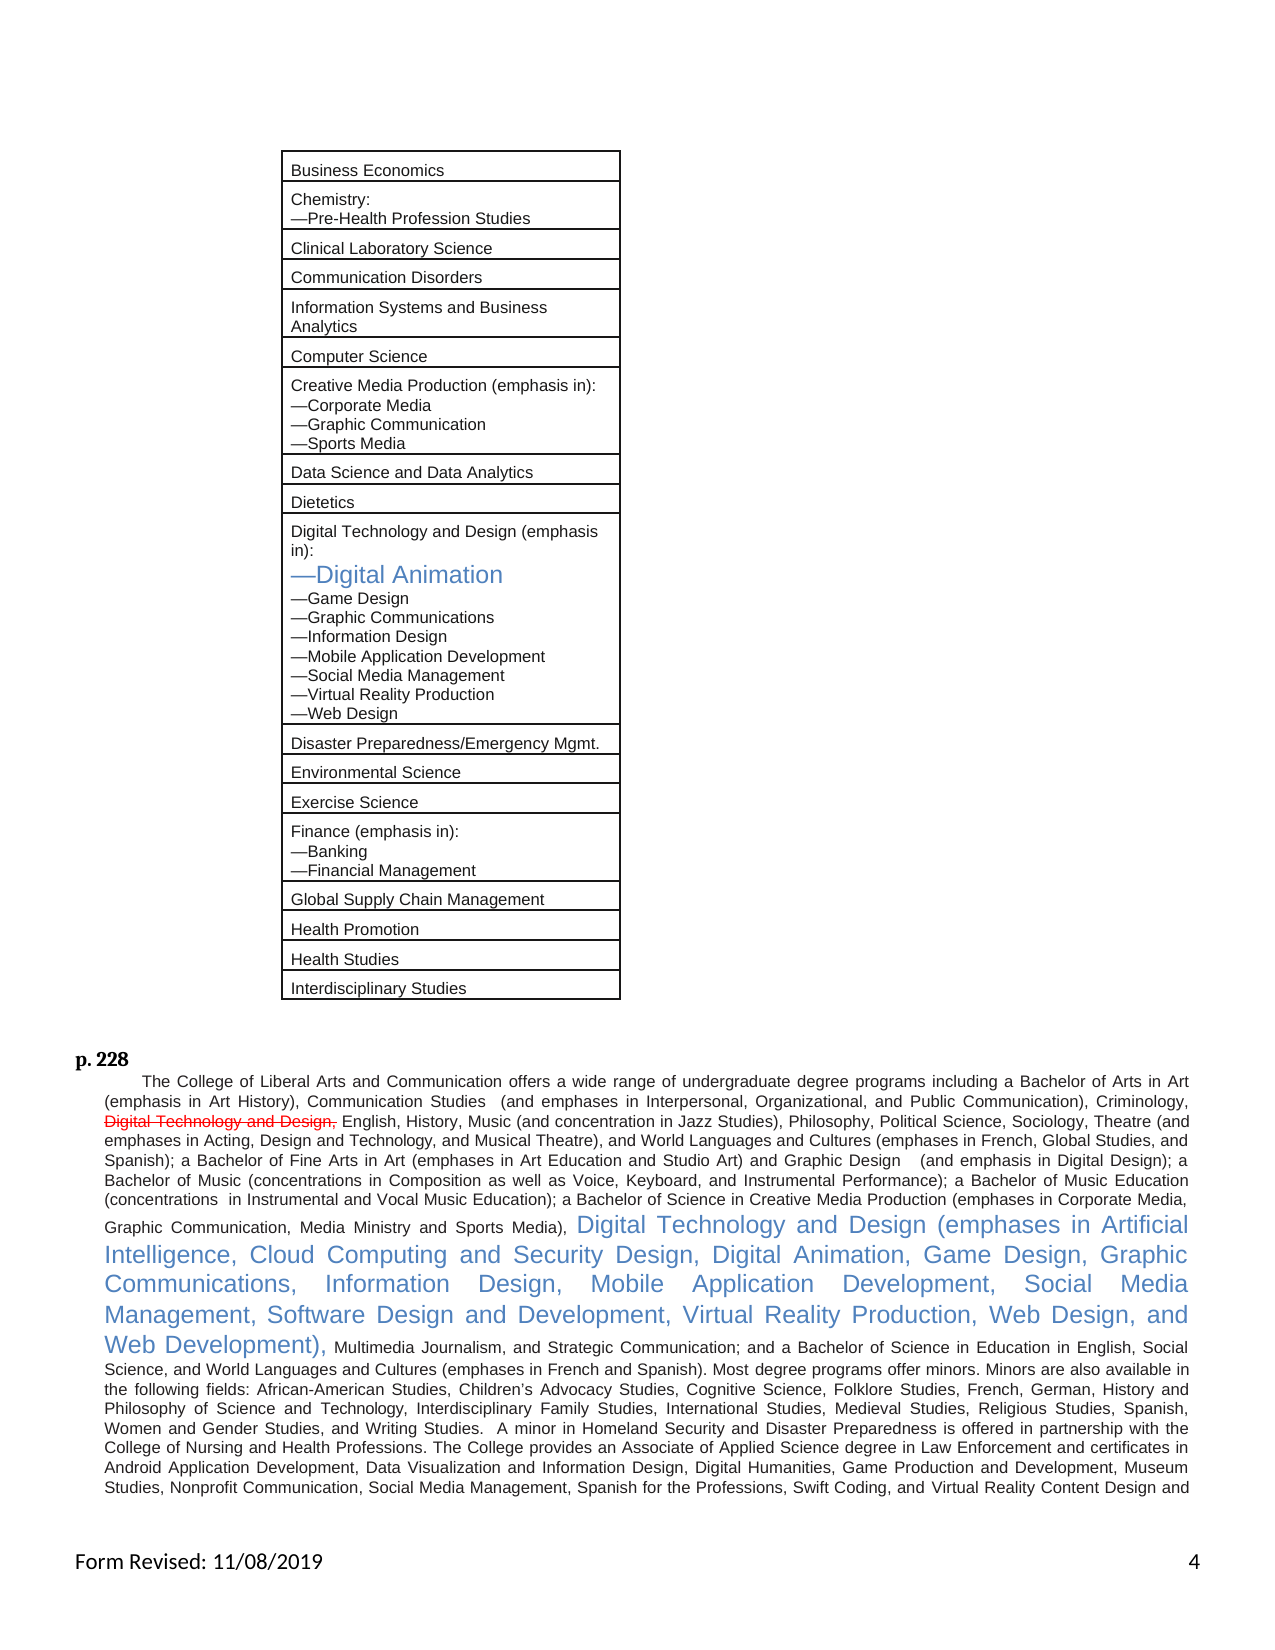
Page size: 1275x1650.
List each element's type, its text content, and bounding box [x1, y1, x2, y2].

table_cell Business Economics [283, 152, 619, 179]
table_cell Dietetics [283, 485, 619, 512]
table_cell Creative Media Production (emphasis in): —Corporate Media —Graphic Communication —Sports Media [283, 368, 619, 453]
table_cell Chemistry: —Pre-Health Profession Studies [283, 182, 619, 228]
table_cell Global Supply Chain Management [283, 882, 619, 909]
table_cell Data Science and Data Analytics [283, 455, 619, 482]
table_cell Health Studies [283, 941, 619, 968]
table_cell Clinical Laboratory Science [283, 230, 619, 258]
table_cell Health Promotion [283, 911, 619, 939]
table_cell Information Systems and Business Analytics [283, 290, 619, 336]
text p. 228 [75, 1048, 1200, 1072]
table_cell Disaster Preparedness/Emergency Mgmt. [283, 725, 619, 753]
table_cell Exercise Science [283, 784, 619, 812]
table_cell Communication Disorders [283, 260, 619, 287]
table_cell Interdisciplinary Studies [283, 971, 619, 998]
table_cell Environmental Science [283, 755, 619, 782]
table_cell Finance (emphasis in): —Banking —Financial Management [283, 814, 619, 880]
table_cell Computer Science [283, 338, 619, 366]
table_cell Digital Technology and Design (emphasis in): —Digital Animation —Game Design —Graphic Communications —Information Design —Mobile Application Development —Social Media Management —Virtual Reality Production —Web Design [283, 514, 619, 723]
